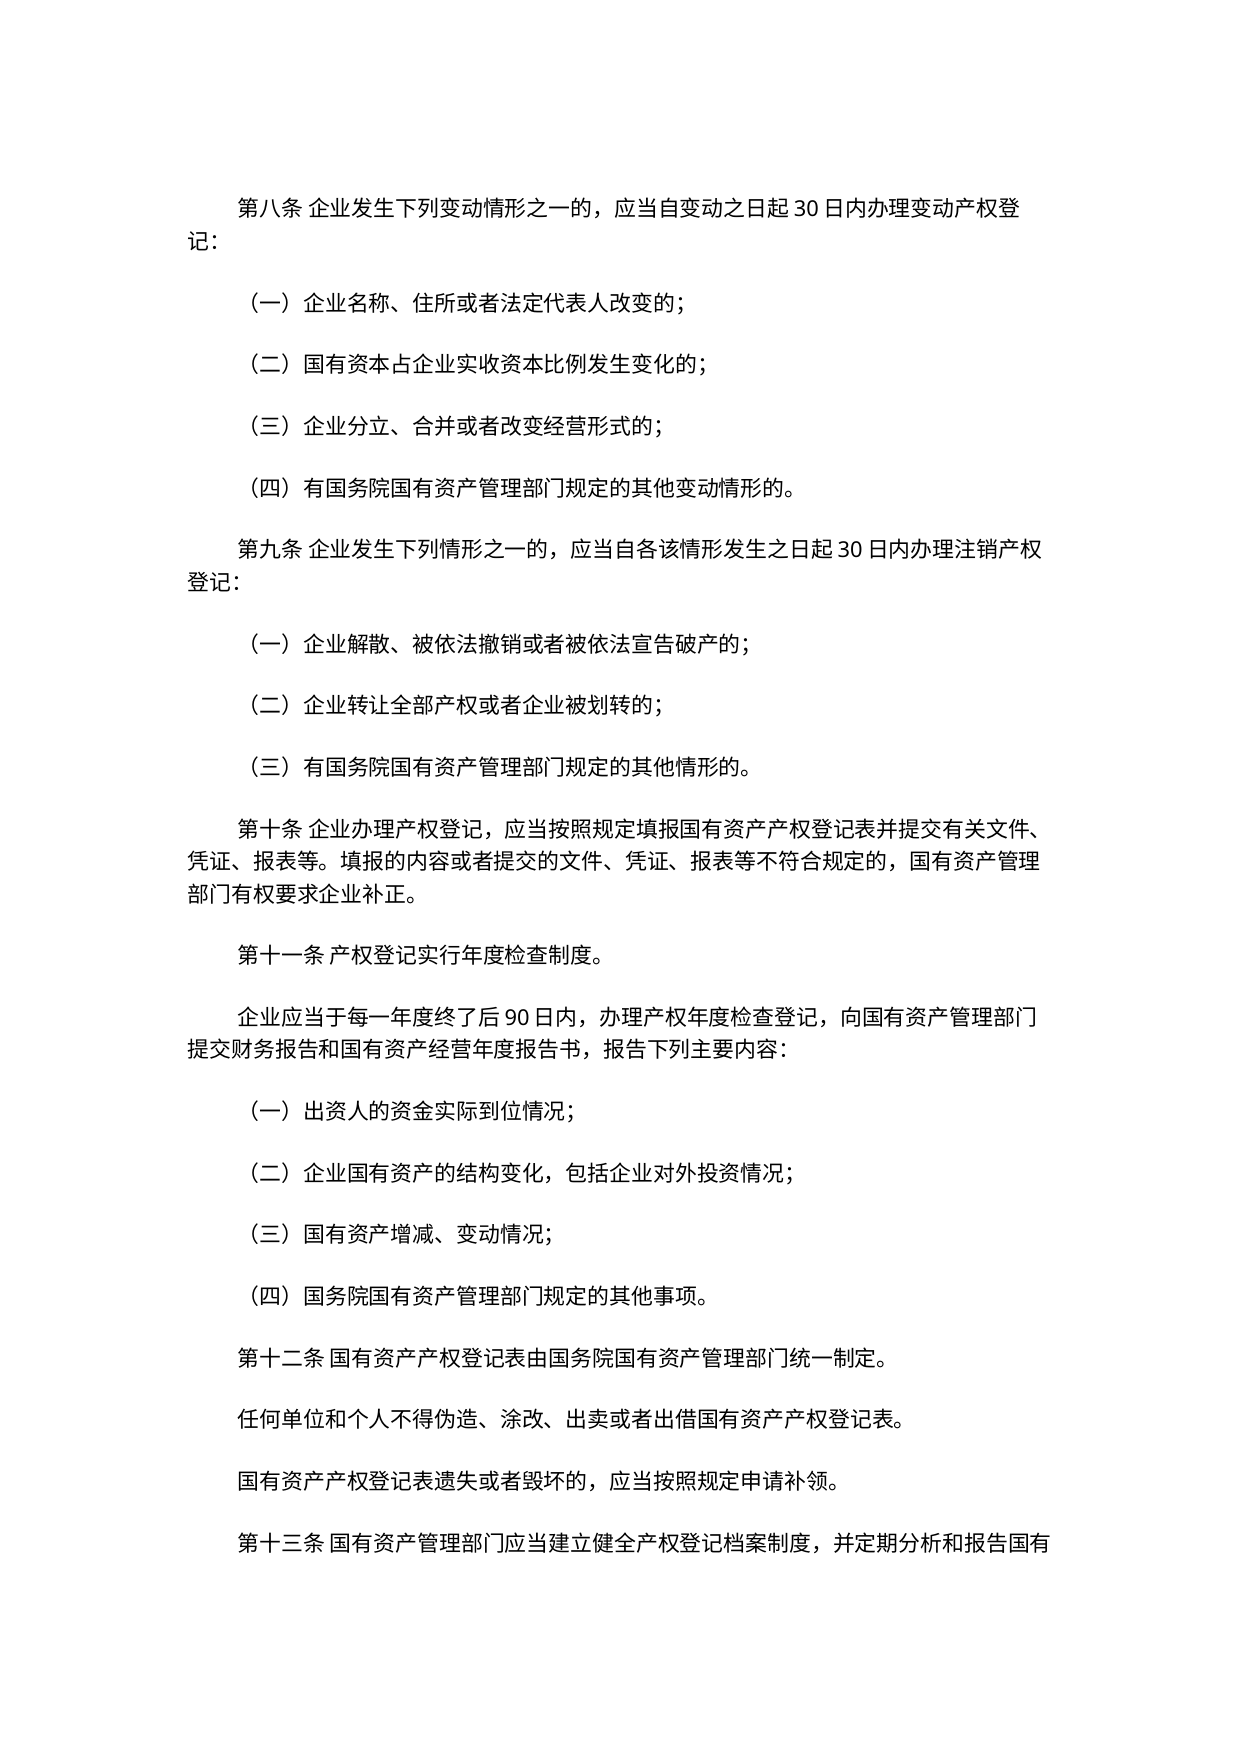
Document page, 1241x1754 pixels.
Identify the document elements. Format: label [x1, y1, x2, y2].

table_cell [188, 162, 1053, 1558]
